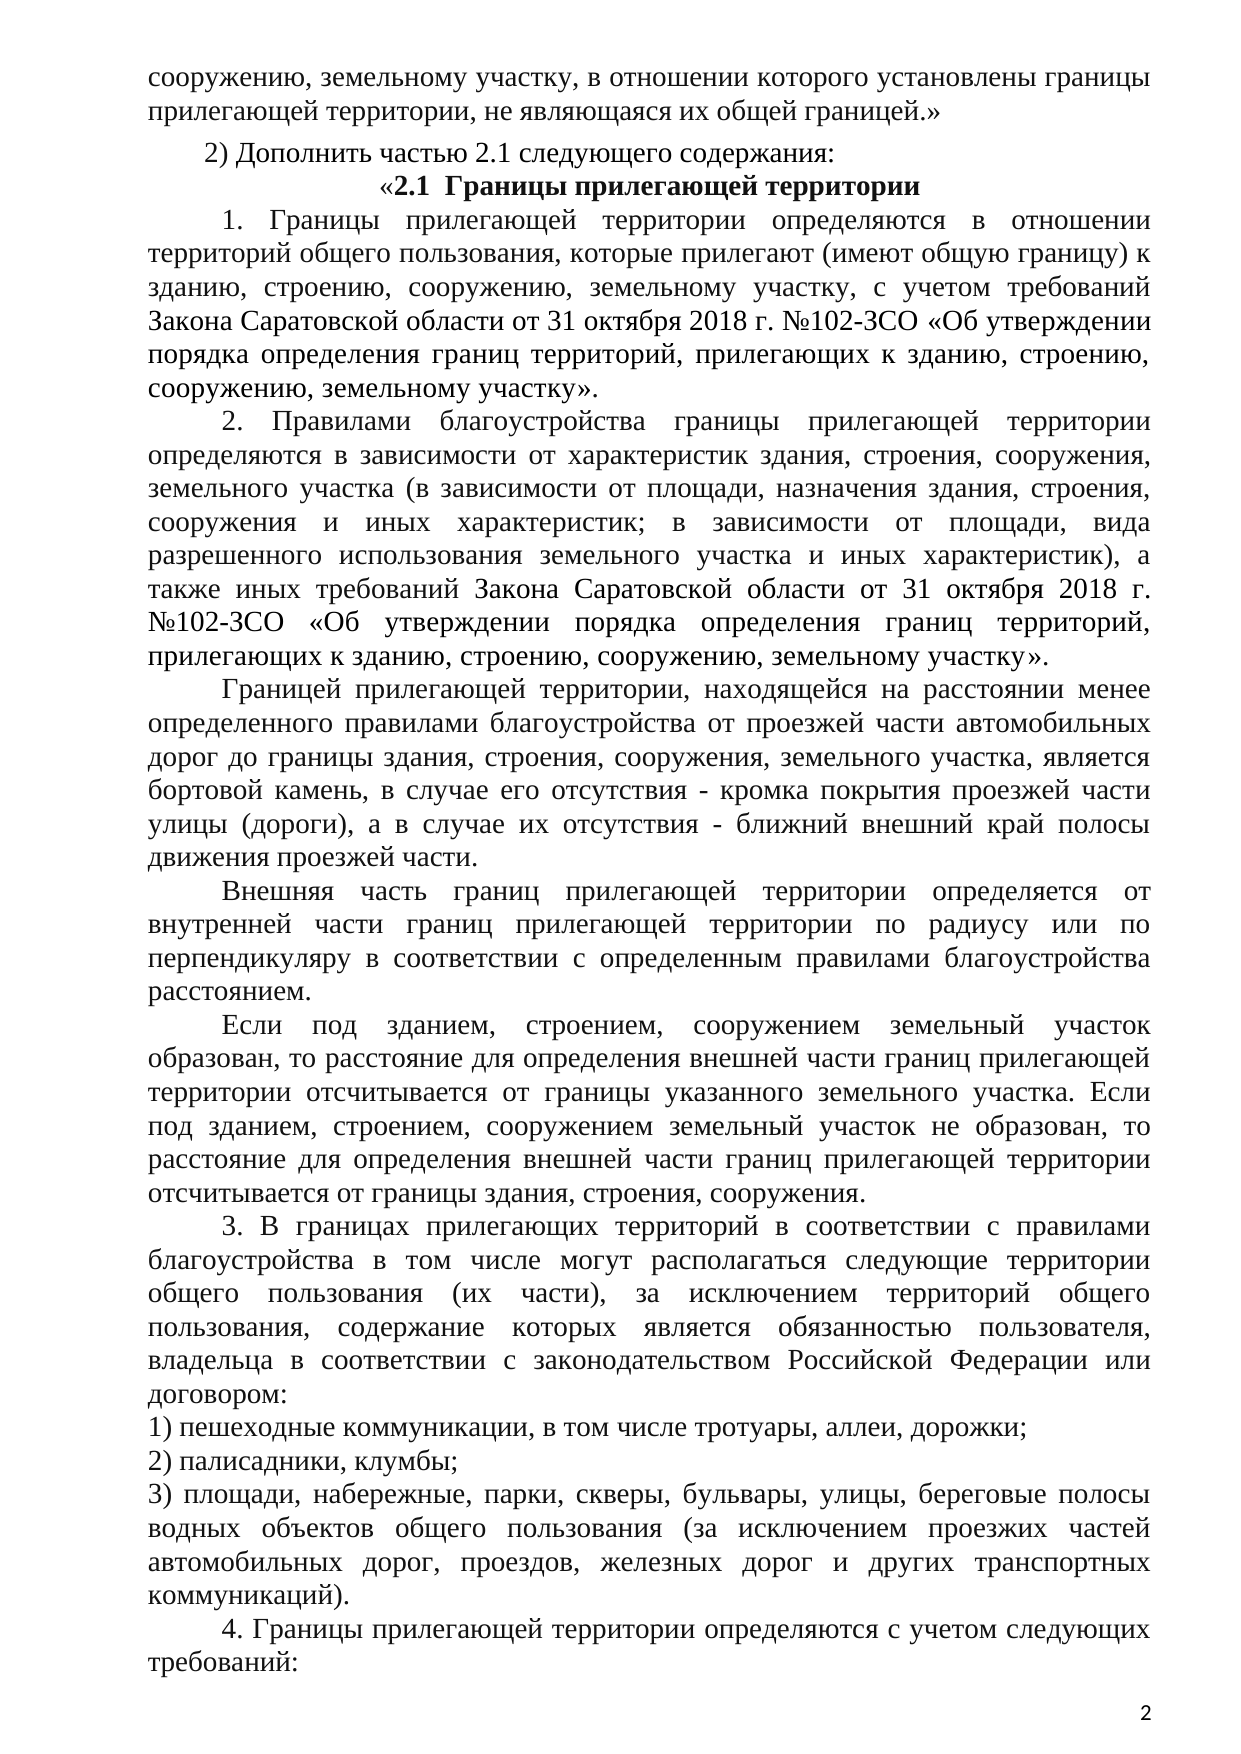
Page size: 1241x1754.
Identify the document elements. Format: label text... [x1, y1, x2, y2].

text 3) площади, набережные, парки, скверы, бульвары, улицы, береговые полосы водных объектов общего пользования (за исключением проезжих частей автомобильных дорог, проездов, железных дорог и других транспортных коммуникаций). [148, 1477, 1152, 1611]
text 2) палисадники, клумбы; [148, 1443, 1152, 1477]
text 1. Границы прилегающей территории определяются в отношении территорий общего пользования, которые прилегают (имеют общую границу) к зданию, строению, сооружению, земельному участку, с учетом требований Закона Саратовской области от 31 октября 2018 г. №102-ЗСО «Об утверждении порядка определения границ территорий, прилегающих к зданию, строению, сооружению, земельному участку». [148, 202, 1152, 403]
text Границей прилегающей территории, находящейся на расстоянии менее определенного правилами благоустройства от проезжей части автомобильных дорог до границы здания, строения, сооружения, земельного участка, является бортовой камень, в случае его отсутствия - кромка покрытия проезжей части улицы (дороги), а в случае их отсутствия - ближний внешний край полосы движения проезжей части. [148, 672, 1152, 873]
text 2) Дополнить частью 2.1 следующего содержания: [148, 135, 1152, 168]
text 4. Границы прилегающей территории определяются с учетом следующих требований: [148, 1611, 1152, 1678]
text Если под зданием, строением, сооружением земельный участок образован, то расстояние для определения внешней части границ прилегающей территории отсчитывается от границы указанного земельного участка. Если под зданием, строением, сооружением земельный участок не образован, то расстояние для определения внешней части границ прилегающей территории отсчитывается от границы здания, строения, сооружения. [148, 1007, 1152, 1208]
text 1) пешеходные коммуникации, в том числе тротуары, аллеи, дорожки; [148, 1409, 1152, 1443]
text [148, 59, 1152, 126]
text «2.1 Границы прилегающей территории [148, 168, 1152, 202]
text Внешняя часть границ прилегающей территории определяется от внутренней части границ прилегающей территории по радиусу или по перпендикуляру в соответствии с определенным правилами благоустройства расстоянием. [148, 873, 1152, 1007]
text 3. В границах прилегающих территорий в соответствии с правилами благоустройства в том числе могут располагаться следующие территории общего пользования (их части), за исключением территорий общего пользования, содержание которых является обязанностью пользователя, владельца в соответствии с законодательством Российской Федерации или договором: [148, 1208, 1152, 1409]
text 2. Правилами благоустройства границы прилегающей территории определяются в зависимости от характеристик здания, строения, сооружения, земельного участка (в зависимости от площади, назначения здания, строения, сооружения и иных характеристик; в зависимости от площади, вида разрешенного использования земельного участка и иных характеристик), а также иных требований Закона Саратовской области от 31 октября 2018 г. №102-ЗСО «Об утверждении порядка определения границ территорий, прилегающих к зданию, строению, сооружению, земельному участку». [148, 403, 1152, 672]
